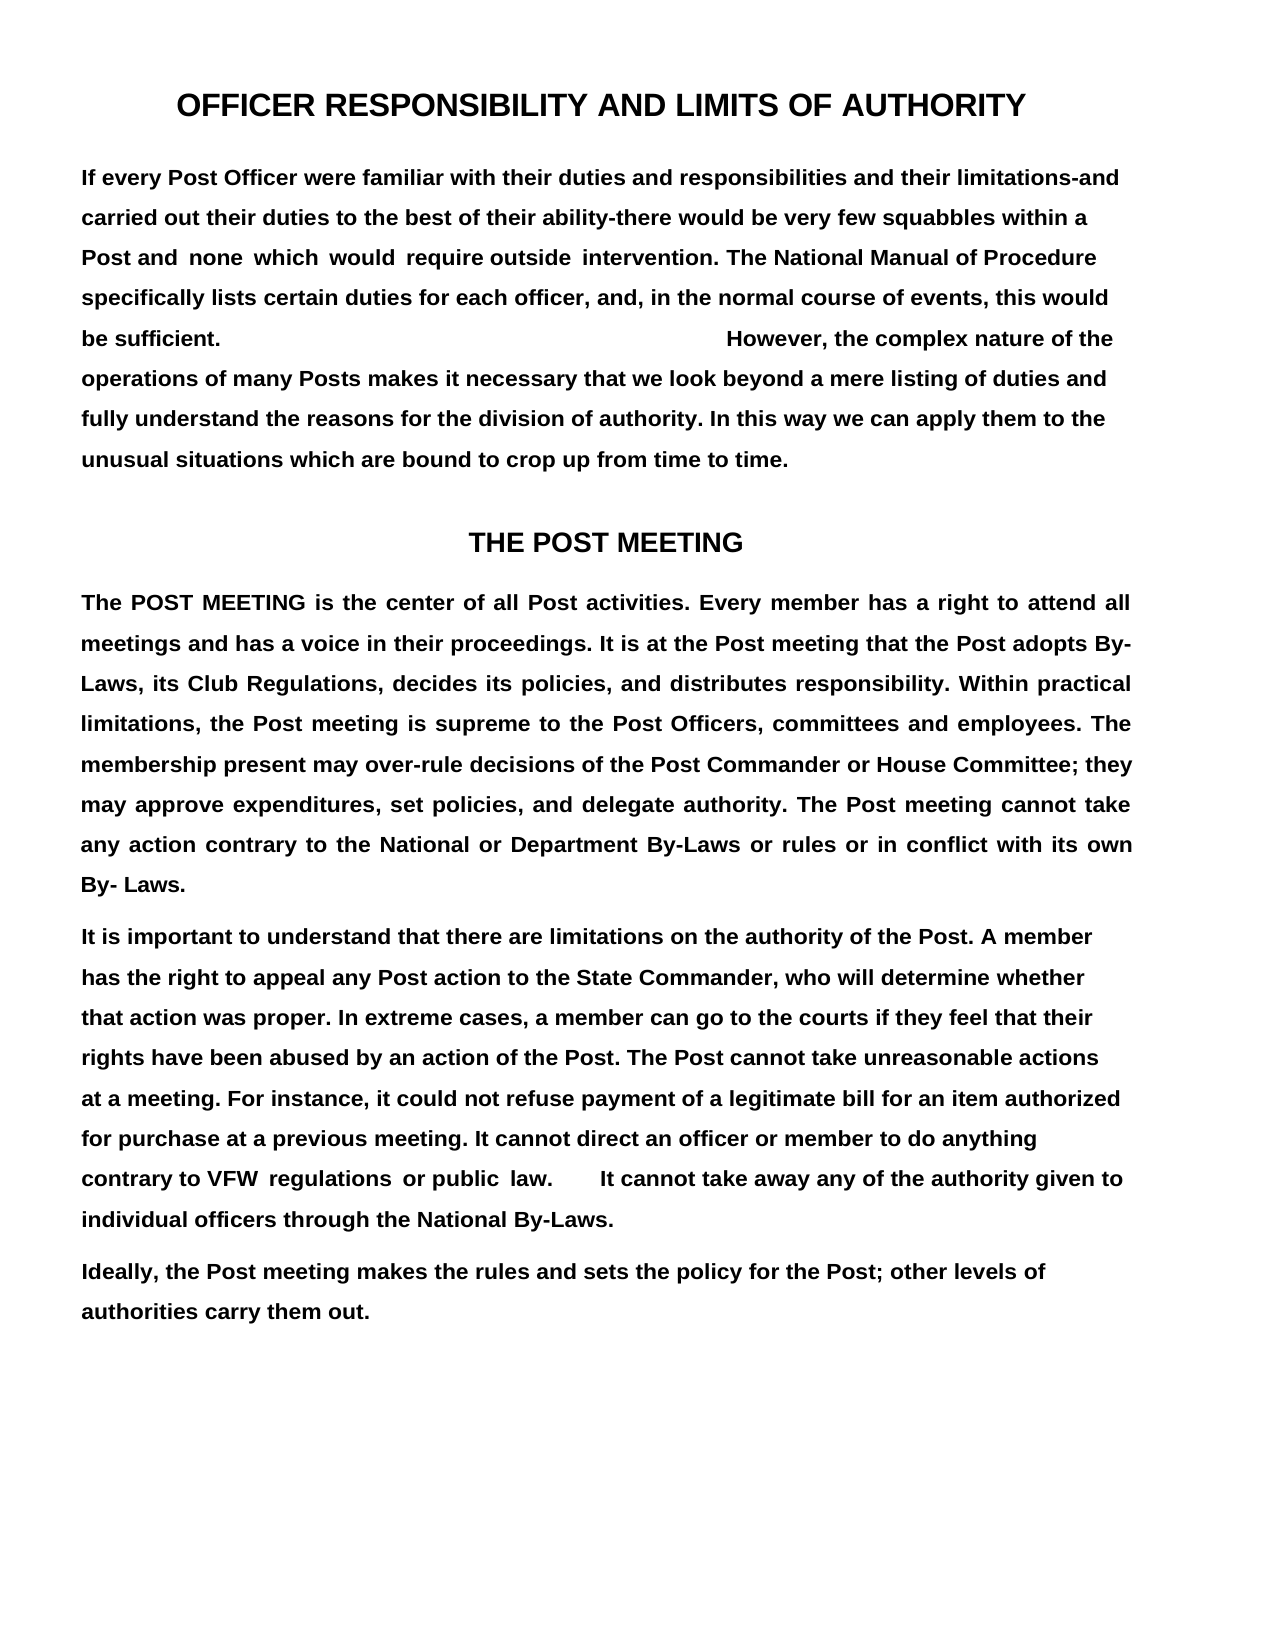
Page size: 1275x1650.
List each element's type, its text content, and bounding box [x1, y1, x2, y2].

text The POST MEETING is the center of all Post activities. Every member has a right to attend all meetings and has a voice in their proceedings. It is at the Post meeting that the Post adopts By- Laws, its Club Regulations, decides its policies, and distributes responsibility. Within practical limitations, the Post meeting is supreme to the Post Officers, committees and employees. The membership present may over-rule decisions of the Post Commander or House Committee; they may approve expenditures, set policies, and delegate authority. The Post meeting cannot take any action contrary to the National or Department By-Laws or rules or in conflict with its own By- Laws. [80, 590, 1133, 898]
text If every Post Officer were familiar with their duties and responsibilities and their limitations-and carried out their duties to the best of their ability-there would be very few squabbles within a Post and none which would require outside intervention. The National Manual of Procedure specifically lists certain duties for each officer, and, in the normal course of events, this would be sufficient. However, the complex nature of the operations of many Posts makes it necessary that we look beyond a mere listing of duties and fully understand the reasons for the division of authority. In this way we can apply them to the unusual situations which are bound to crop up from time to time. [81, 164, 1137, 472]
subtitle THE POST MEETING [121, 526, 1091, 559]
text Ideally, the Post meeting makes the rules and sets the policy for the Post; other levels of authorities carry them out. [81, 1259, 1086, 1324]
subtitle OFFICER RESPONSIBILITY AND LIMITS OF AUTHORITY [112, 86, 1091, 123]
text It is important to understand that there are limitations on the authority of the Post. A member has the right to appeal any Post action to the State Commander, who will determine whether that action was proper. In extreme cases, a member can go to the courts if they feel that their rights have been abused by an action of the Post. The Post cannot take unreasonable actions at a meeting. For instance, it could not refuse payment of a legitimate bill for an item authorized for purchase at a previous meeting. It cannot direct an officer or member to do anything contrary to VFW regulations or public law. It cannot take away any of the authority given to individual officers through the National By-Laws. [81, 924, 1126, 1232]
